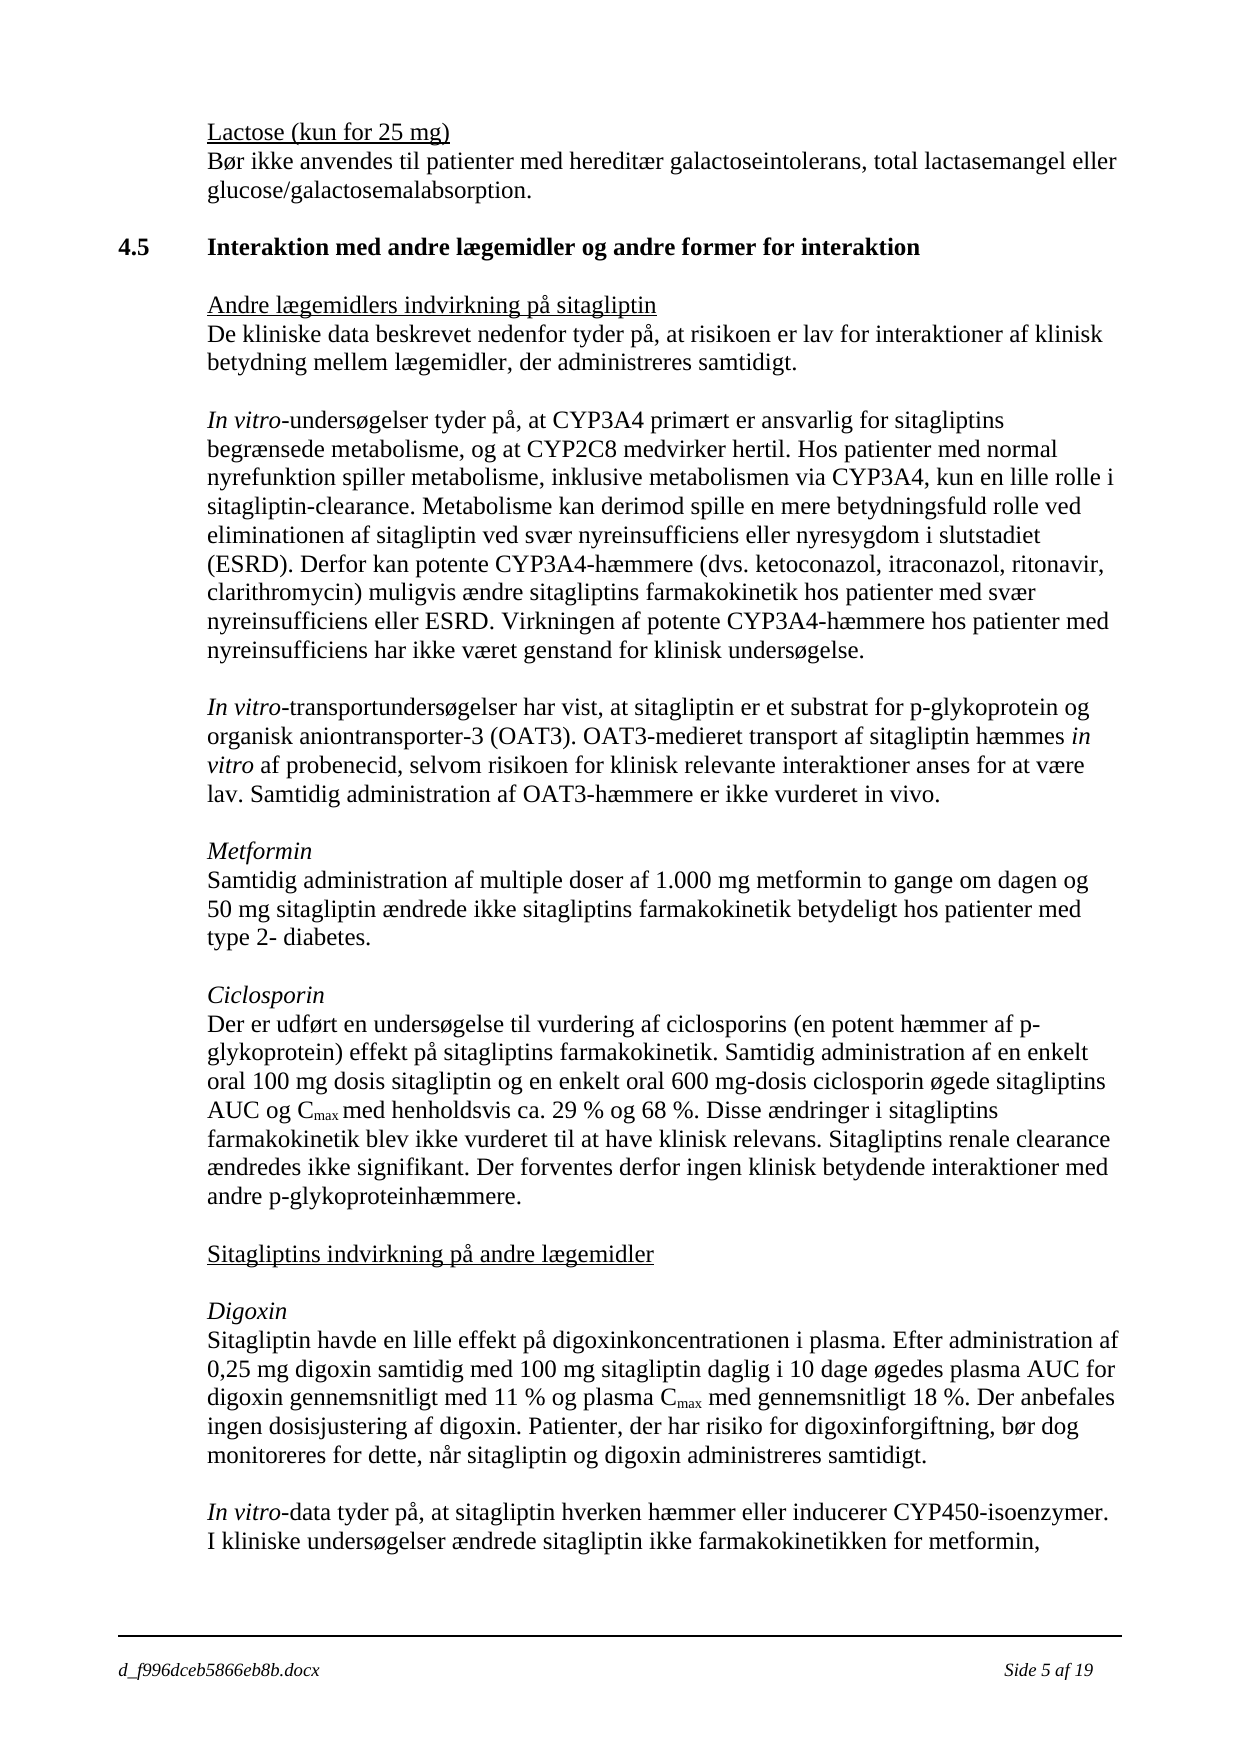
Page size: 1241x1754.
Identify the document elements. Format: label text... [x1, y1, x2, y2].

text In vitro-undersøgelser tyder på, at CYP3A4 primært er ansvarlig for sitagliptins begrænsede metabolisme, og at CYP2C8 medvirker hertil. Hos patienter med normal nyrefunktion spiller metabolisme, inklusive metabolismen via CYP3A4, kun en lille rolle i sitagliptin-clearance. Metabolisme kan derimod spille en mere betydningsfuld rolle ved eliminationen af sitagliptin ved svær nyreinsufficiens eller nyresygdom i slutstadiet (ESRD). Derfor kan potente CYP3A4-hæmmere (dvs. ketoconazol, itraconazol, ritonavir, clarithromycin) muligvis ændre sitagliptins farmakokinetik hos patienter med svær nyreinsufficiens eller ESRD. Virkningen af potente CYP3A4-hæmmere hos patienter med nyreinsufficiens har ikke været genstand for klinisk undersøgelse. [207, 405, 1122, 664]
text Der er udført en undersøgelse til vurdering af ciclosporins (en potent hæmmer af p-glykoprotein) effekt på sitagliptins farmakokinetik. Samtidig administration af en enkelt oral 100 mg dosis sitagliptin og en enkelt oral 600 mg-dosis ciclosporin øgede sitagliptins AUC og Cmax med henholdsvis ca. 29 % og 68 %. Disse ændringer i sitagliptins farmakokinetik blev ikke vurderet til at have klinisk relevans. Sitagliptins renale clearance ændredes ikke signifikant. Der forventes derfor ingen klinisk betydende interaktioner med andre p-glykoproteinhæmmere. [207, 1009, 1122, 1210]
text Lactose (kun for 25 mg) [207, 117, 1122, 146]
text Samtidig administration af multiple doser af 1.000 mg metformin to gange om dagen og 50 mg sitagliptin ændrede ikke sitagliptins farmakokinetik betydeligt hos patienter med type 2- diabetes. [207, 865, 1122, 951]
text 4.5 Interaktion med andre lægemidler og andre former for interaktion [118, 232, 1122, 261]
text De kliniske data beskrevet nedenfor tyder på, at risikoen er lav for interaktioner af klinisk betydning mellem lægemidler, der administreres samtidigt. [207, 319, 1122, 376]
text Bør ikke anvendes til patienter med hereditær galactoseintolerans, total lactasemangel eller glucose/galactosemalabsorption. [207, 146, 1122, 204]
text Ciclosporin [207, 980, 1122, 1009]
text Sitagliptin havde en lille effekt på digoxinkoncentrationen i plasma. Efter administration af 0,25 mg digoxin samtidig med 100 mg sitagliptin daglig i 10 dage øgedes plasma AUC for digoxin gennemsnitligt med 11 % og plasma Cmax med gennemsnitligt 18 %. Der anbefales ingen dosisjustering af digoxin. Patienter, der har risiko for digoxinforgiftning, bør dog monitoreres for dette, når sitagliptin og digoxin administreres samtidigt. [207, 1325, 1122, 1469]
text Sitagliptins indvirkning på andre lægemidler [207, 1239, 1122, 1267]
text Digoxin [207, 1296, 1122, 1325]
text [207, 1497, 1122, 1555]
text Andre lægemidlers indvirkning på sitagliptin [207, 290, 1122, 319]
text Metformin [207, 836, 1122, 865]
text In vitro-transportundersøgelser har vist, at sitagliptin er et substrat for p-glykoprotein og organisk aniontransporter-3 (OAT3). OAT3-medieret transport af sitagliptin hæmmes in vitro af probenecid, selvom risikoen for klinisk relevante interaktioner anses for at være lav. Samtidig administration af OAT3-hæmmere er ikke vurderet in vivo. [207, 692, 1122, 807]
